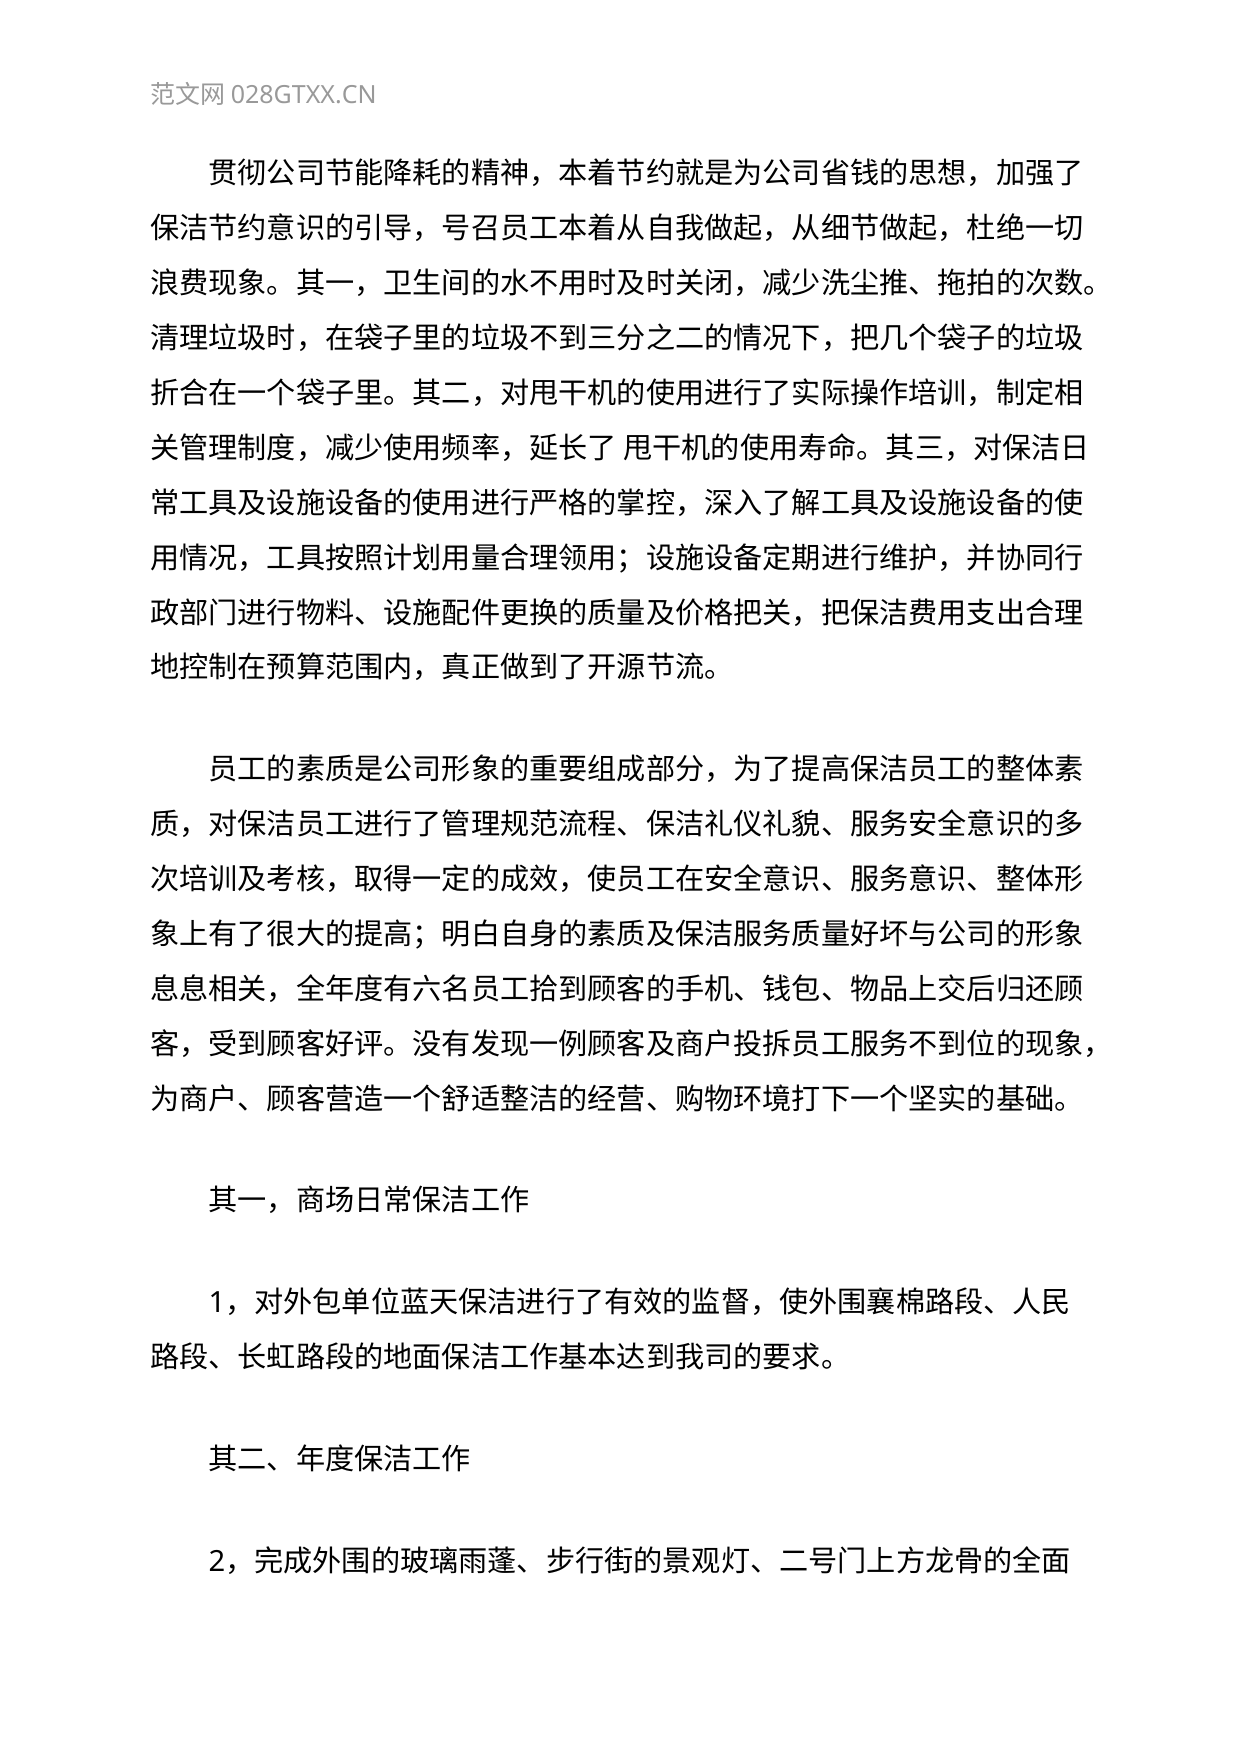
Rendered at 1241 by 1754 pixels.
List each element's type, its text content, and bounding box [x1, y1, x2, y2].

text 1，对外包单位蓝天保洁进行了有效的监督，使外围襄棉路段、人民路段、长虹路段的地面保洁工作基本达到我司的要求。 [150, 1279, 1090, 1376]
text 其二、年度保洁工作 [150, 1436, 1090, 1478]
text 贯彻公司节能降耗的精神，本着节约就是为公司省钱的思想，加强了保洁节约意识的引导，号召员工本着从自我做起，从细节做起，杜绝一切浪费现象。其一，卫生间的水不用时及时关闭，减少洗尘推、拖拍的次数。清理垃圾时，在袋子里的垃圾不到三分之二的情况下，把几个袋子的垃圾折合在一个袋子里。其二，对甩干机的使用进行了实际操作培训，制定相关管理制度，减少使用频率，延长了 甩干机的使用寿命。其三，对保洁日常工具及设施设备的使用进行严格的掌控，深入了解工具及设施设备的使用情况，工具按照计划用量合理领用；设施设备定期进行维护，并协同行政部门进行物料、设施配件更换的质量及价格把关，把保洁费用支出合理地控制在预算范围内，真正做到了开源节流。 [150, 150, 1090, 686]
text 其一，商场日常保洁工作 [150, 1177, 1090, 1219]
text 员工的素质是公司形象的重要组成部分，为了提高保洁员工的整体素质，对保洁员工进行了管理规范流程、保洁礼仪礼貌、服务安全意识的多次培训及考核，取得一定的成效，使员工在安全意识、服务意识、整体形象上有了很大的提高；明白自身的素质及保洁服务质量好坏与公司的形象息息相关，全年度有六名员工拾到顾客的手机、钱包、物品上交后归还顾客，受到顾客好评。没有发现一例顾客及商户投拆员工服务不到位的现象，为商户、顾客营造一个舒适整洁的经营、购物环境打下一个坚实的基础。 [150, 746, 1090, 1117]
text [150, 1537, 1090, 1580]
